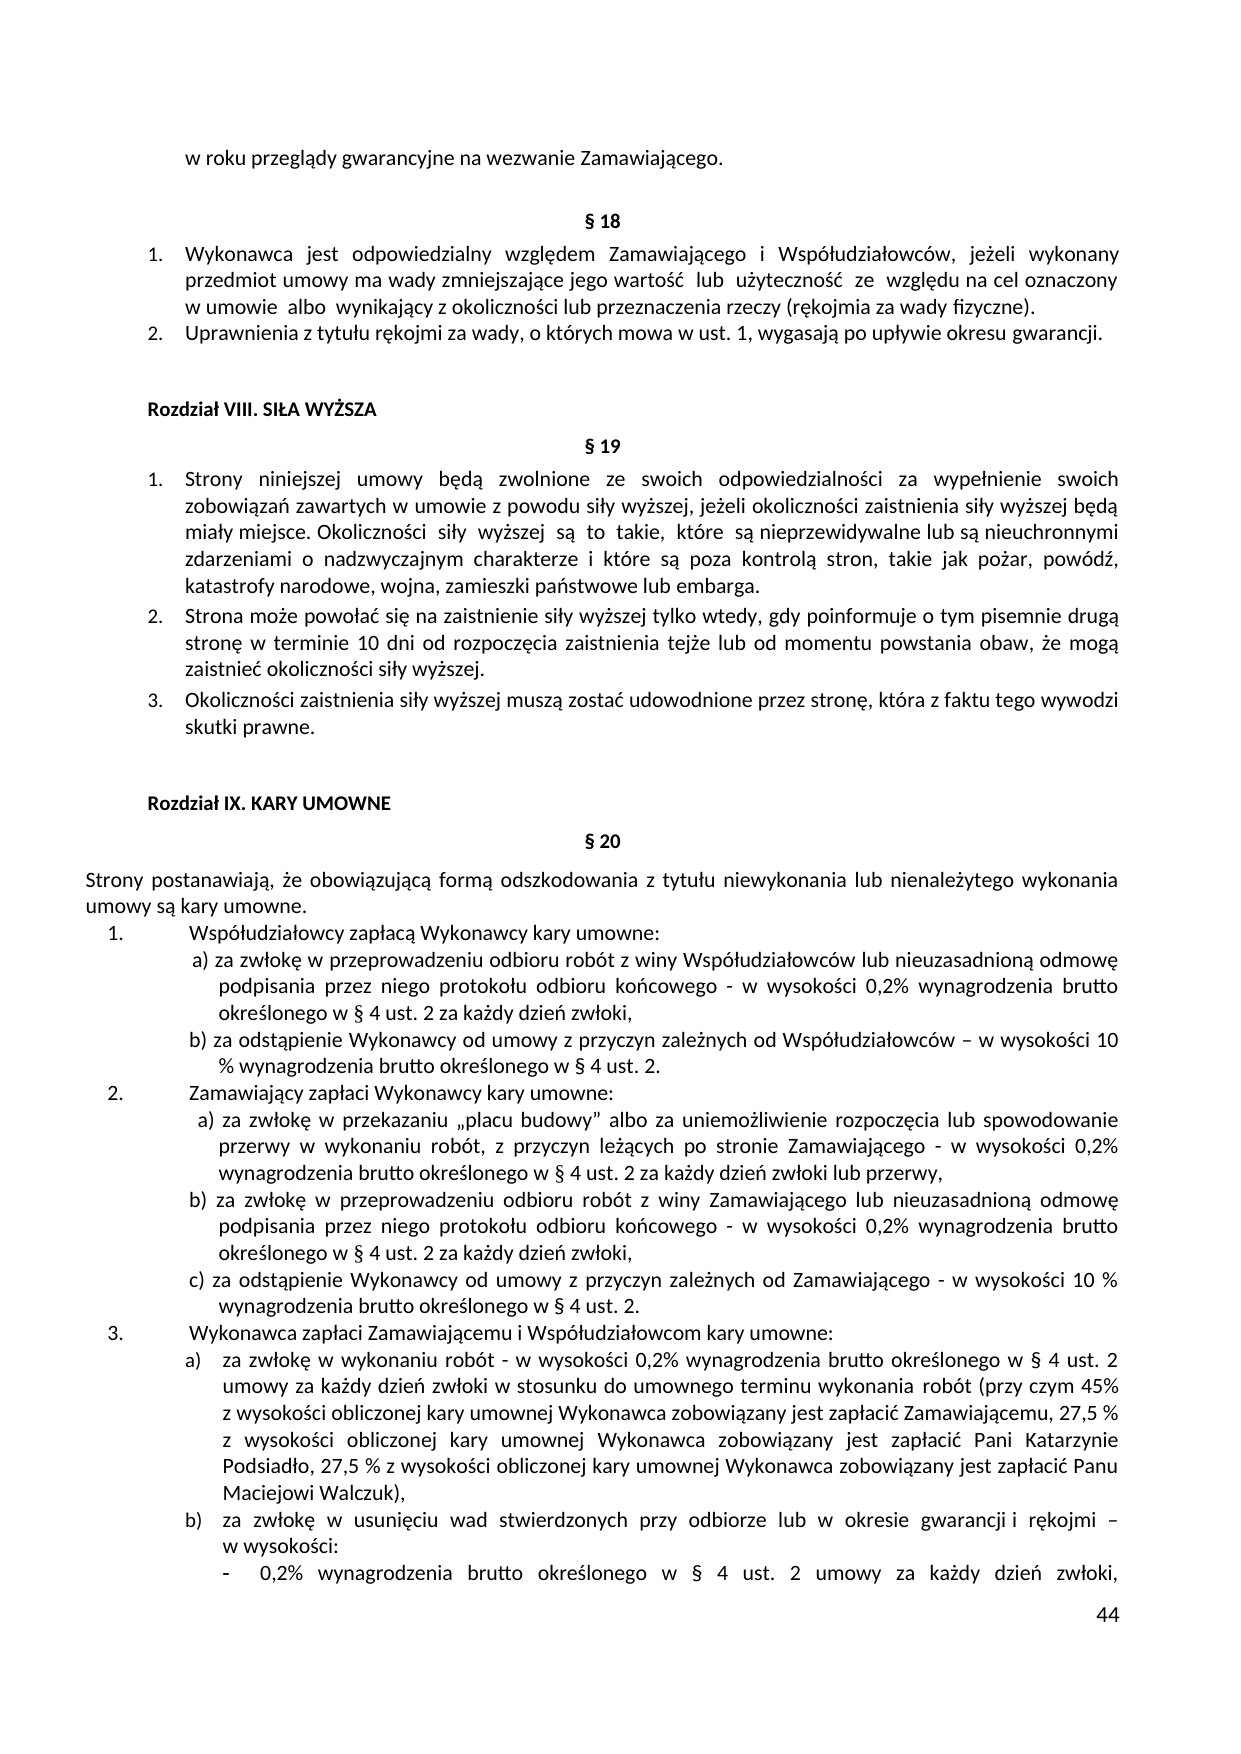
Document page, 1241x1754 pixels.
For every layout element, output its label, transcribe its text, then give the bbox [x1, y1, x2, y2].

text Strony postanawiają, że obowiązującą formą odszkodowania z tytułu niewykonania lub nienależytego wykonania umowy są kary umowne. [85, 866, 1119, 919]
subtitle Rozdział VIII. SIŁA WYŻSZA [147, 396, 1119, 421]
text b) za zwłokę w przeprowadzeniu odbioru robót z winy Zamawiającego lub nieuzasadnioną odmowę podpisania przez niego protokołu odbioru końcowego - w wysokości 0,2% wynagrodzenia brutto określonego w 4 ust. 2 za każdy dzień zwłoki, [189, 1186, 1119, 1266]
list Współudziałowcy zapłacą Wykonawcy kary umowne: [85, 919, 1119, 946]
list § 18 [85, 208, 1119, 234]
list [222, 1559, 1120, 1586]
list Strony niniejszej umowy będą zwolnione ze swoich odpowiedzialności za wypełnienie swoich zobowiązań zawartych w umowie z powodu siły wyższej, jeżeli okoliczności zaistnienia siły wyższej będą miały miejsce. Okoliczności siły wyższej są to takie, które są nieprzewidywalne lub są nieuchronnymi zdarzeniami o nadzwyczajnym charakterze i które są poza kontrolą stron, takie jak pożar, powódź, katastrofy narodowe, wojna, zamieszki państwowe lub embarga. [147, 465, 1120, 598]
text § 19 [85, 434, 1119, 459]
list Zamawiający zapłaci Wykonawcy kary umowne: [85, 1079, 1119, 1106]
list za zwłokę w wykonaniu robót - w wysokości 0,2% wynagrodzenia brutto określonego w § 4 ust. 2 umowy za każdy dzień zwłoki w stosunku do umownego terminu wykonania robót (przy czym 45% z wysokości obliczonej kary umownej Wykonawca zobowiązany jest zapłacić Zamawiającemu, 27,5 % z wysokości obliczonej kary umownej Wykonawca zobowiązany jest zapłacić Pani Katarzynie Podsiadło, 27,5 % z wysokości obliczonej kary umownej Wykonawca zobowiązany jest zapłacić Panu Maciejowi Walczuk), [185, 1346, 1119, 1506]
list za zwłokę w usunięciu wad stwierdzonych przy odbiorze lub w okresie gwarancji i rękojmi – w wysokości: [185, 1506, 1120, 1559]
list Wykonawca jest odpowiedzialny względem Zamawiającego i Współudziałowców, jeżeli wykonany przedmiot umowy ma wady zmniejszające jego wartość lub użyteczność ze względu na cel oznaczony w umowie albo wynikający z okoliczności lub przeznaczenia rzeczy (rękojmia za wady fizyczne). [147, 240, 1120, 320]
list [147, 144, 1120, 170]
list b) za odstąpienie Wykonawcy od umowy z przyczyn zależnych od Współudziałowców – w wysokości 10 % wynagrodzenia brutto określonego w § 4 ust. 2. [189, 1026, 1119, 1079]
list Okoliczności zaistnienia siły wyższej muszą zostać udowodnione przez stronę, która z faktu tego wywodzi skutki prawne. [147, 686, 1120, 739]
text a) za zwłokę w przeprowadzeniu odbioru robót z winy Współudziałowców lub nieuzasadnioną odmowę podpisania przez niego protokołu odbioru końcowego - w wysokości 0,2% wynagrodzenia brutto określonego w 4 ust. 2 za każdy dzień zwłoki, [174, 946, 1119, 1026]
list Uprawnienia z tytułu rękojmi za wady, o których mowa w ust. 1, wygasają po upływie okresu gwarancji. [147, 320, 1119, 345]
list Strona może powołać się na zaistnienie siły wyższej tylko wtedy, gdy poinformuje o tym pisemnie drugą stronę w terminie 10 dni od rozpoczęcia zaistnienia tejże lub od momentu powstania obaw, że mogą zaistnieć okoliczności siły wyższej. [147, 602, 1120, 682]
text c) za odstąpienie Wykonawcy od umowy z przyczyn zależnych od Zamawiającego - w wysokości 10 % wynagrodzenia brutto określonego w § 4 ust. 2. [189, 1266, 1119, 1319]
subtitle Rozdział IX. KARY UMOWNE [147, 790, 1119, 815]
subtitle § 20 [85, 828, 1119, 853]
text a) za zwłokę w przekazaniu „placu budowy” albo za uniemożliwienie rozpoczęcia lub spowodowanie przerwy w wykonaniu robót, z przyczyn leżących po stronie Zamawiającego - w wysokości 0,2% wynagrodzenia brutto określonego w 4 ust. 2 za każdy dzień zwłoki lub przerwy, [174, 1106, 1119, 1186]
list Wykonawca zapłaci Zamawiającemu i Współudziałowcom kary umowne: [85, 1319, 1119, 1346]
